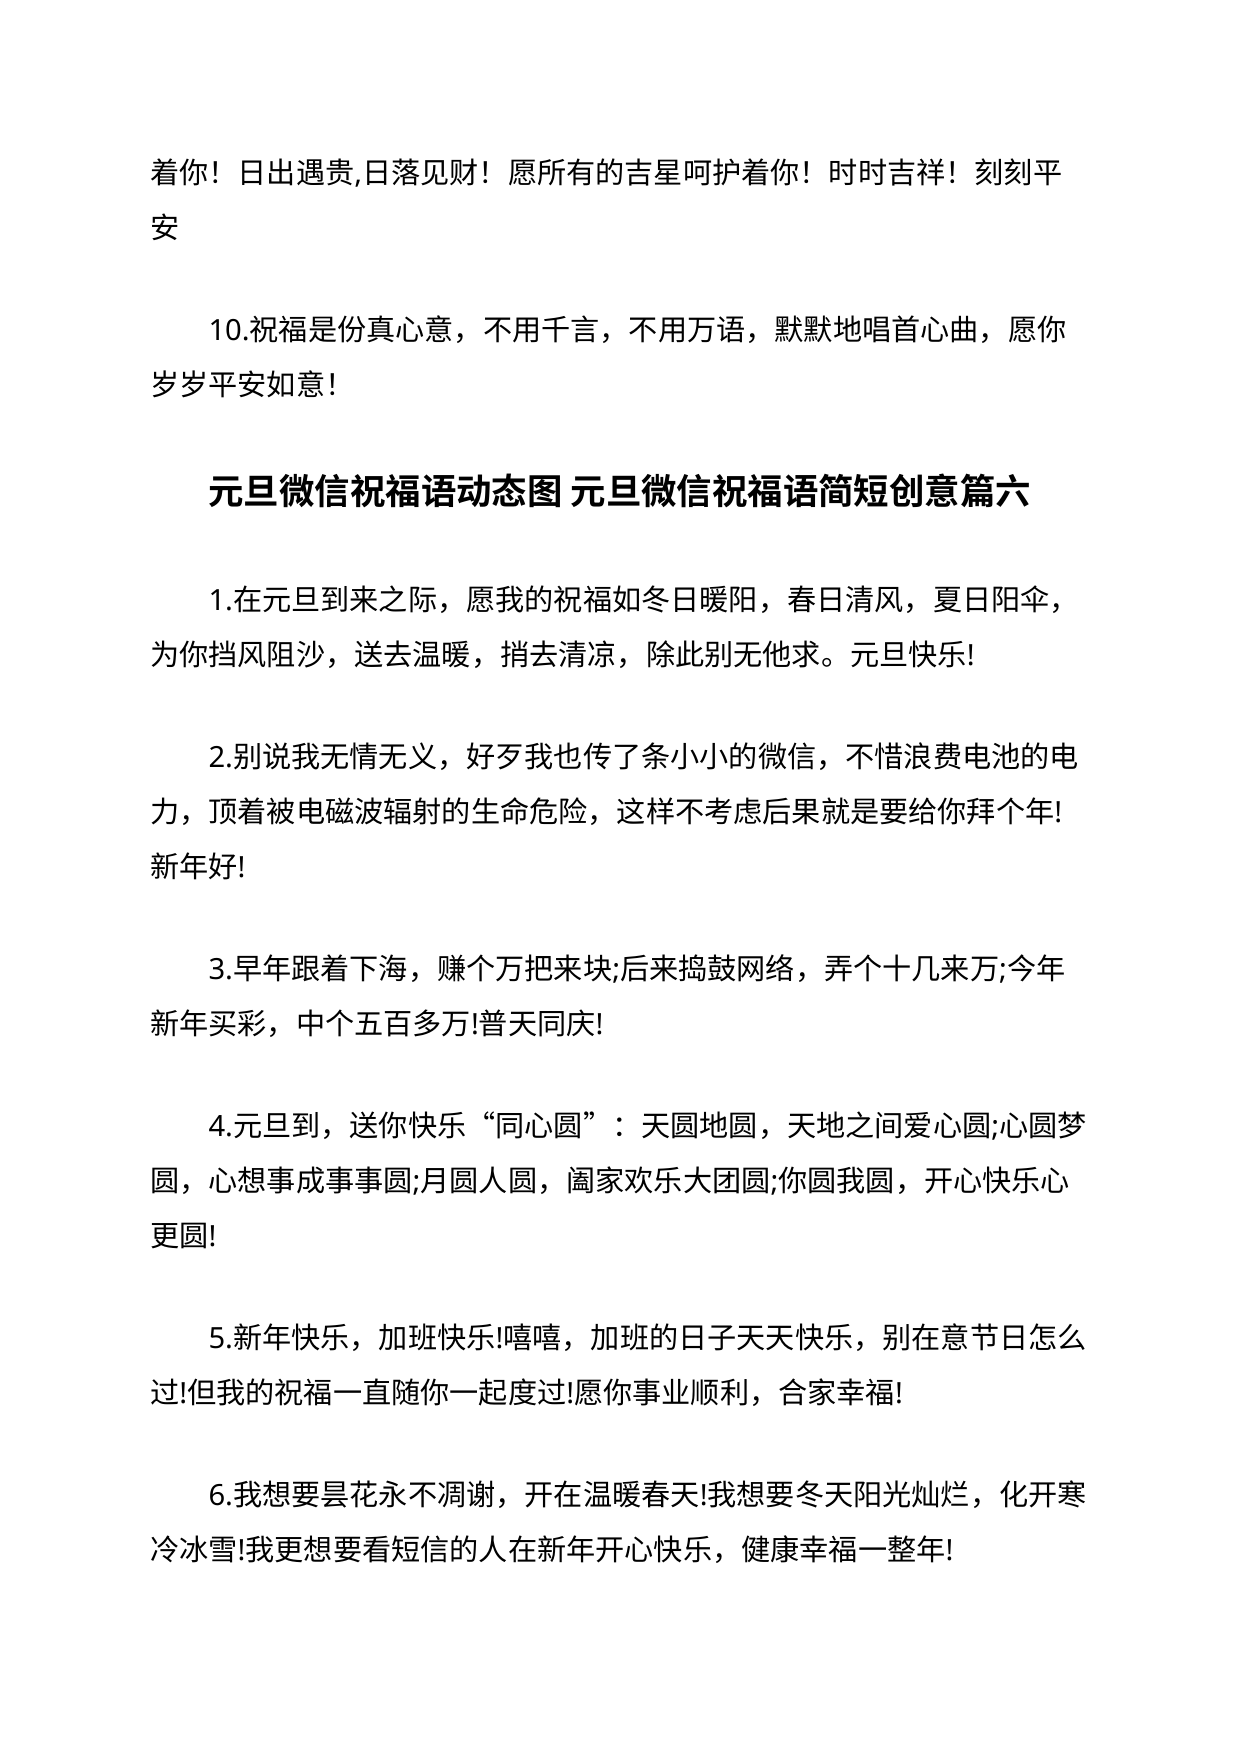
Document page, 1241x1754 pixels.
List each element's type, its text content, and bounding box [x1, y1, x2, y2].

text 4.元旦到，送你快乐“同心圆”：天圆地圆，天地之间爱心圆;心圆梦圆，心想事成事事圆;月圆人圆，阖家欢乐大团圆;你圆我圆，开心快乐心更圆! [150, 1103, 1090, 1255]
text 2.别说我无情无义，好歹我也传了条小小的微信，不惜浪费电池的电力，顶着被电磁波辐射的生命危险，这样不考虑后果就是要给你拜个年!新年好! [150, 734, 1090, 886]
text 5.新年快乐，加班快乐!嘻嘻，加班的日子天天快乐，别在意节日怎么过!但我的祝福一直随你一起度过!愿你事业顺利，合家幸福! [150, 1315, 1090, 1412]
text 3.早年跟着下海，赚个万把来块;后来捣鼓网络，弄个十几来万;今年新年买彩，中个五百多万!普天同庆! [150, 946, 1090, 1043]
text 6.我想要昙花永不凋谢，开在温暖春天!我想要冬天阳光灿烂，化开寒冷冰雪!我更想要看短信的人在新年开心快乐，健康幸福一整年! [150, 1472, 1090, 1569]
text 元旦微信祝福语动态图 元旦微信祝福语简短创意篇六 [150, 463, 1090, 515]
text 1.在元旦到来之际，愿我的祝福如冬日暖阳，春日清风，夏日阳伞，为你挡风阻沙，送去温暖，捎去清凉，除此别无他求。元旦快乐! [150, 577, 1090, 674]
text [150, 150, 1090, 247]
text 10.祝福是份真心意，不用千言，不用万语，默默地唱首心曲，愿你岁岁平安如意！ [150, 307, 1090, 404]
